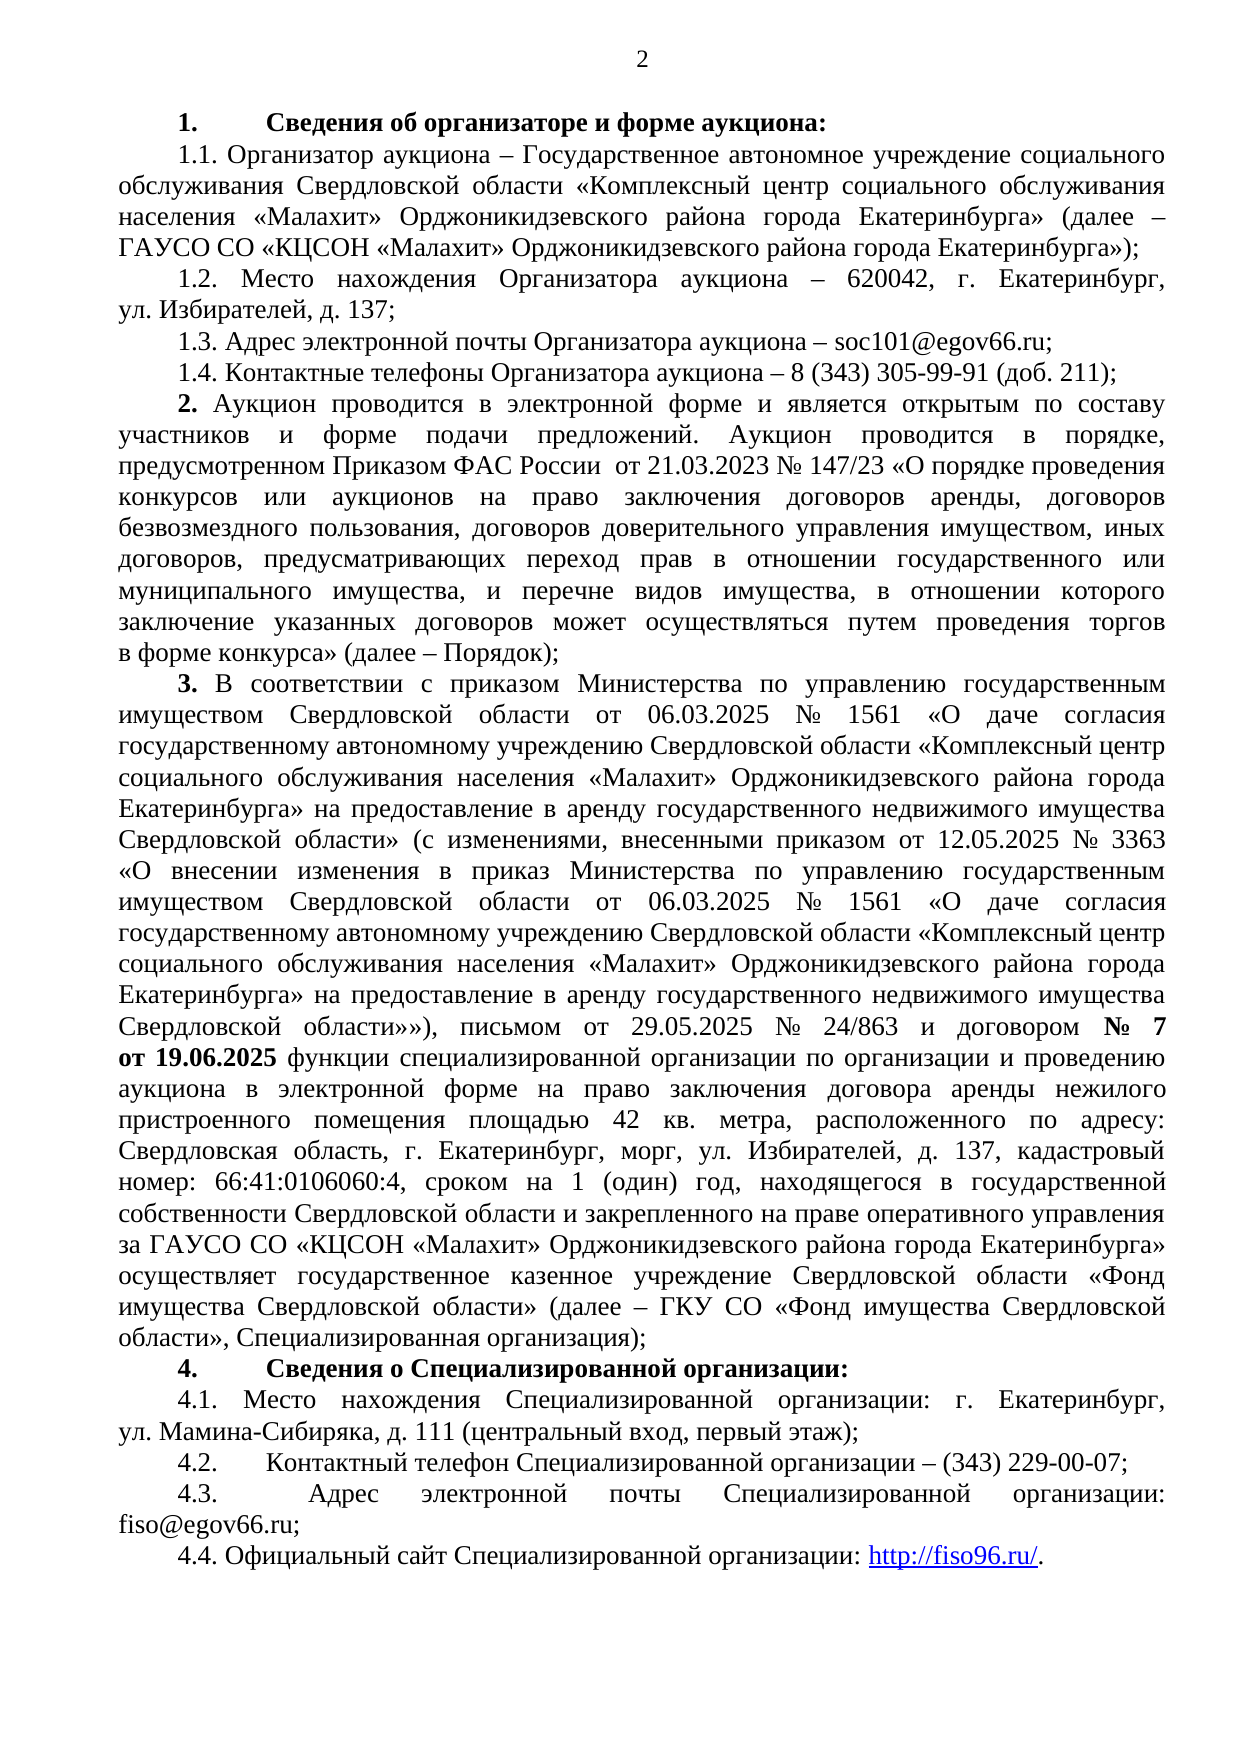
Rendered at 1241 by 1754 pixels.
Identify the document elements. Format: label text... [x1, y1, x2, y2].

text 1.2. Место нахождения Организатора аукциона – 620042, г. Екатеринбург, ул. Избирателей, д. 137; [118, 262, 1167, 324]
text 4.3. Адрес электронной почты Специализированной организации: fiso@egov66.ru; [118, 1477, 1167, 1539]
text 2. Аукцион проводится в электронной форме и является открытым по составу участников и форме подачи предложений. Аукцион проводится в порядке, предусмотренном Приказом ФАС России от 21.03.2023 № 147/23 «О порядке проведения конкурсов или аукционов на право заключения договоров аренды, договоров безвозмездного пользования, договоров доверительного управления имуществом, иных договоров, предусматривающих переход прав в отношении государственного или муниципального имущества, и перечне видов имущества, в отношении которого заключение указанных договоров может осуществляться путем проведения торгов в форме конкурса» (далее – Порядок); [118, 387, 1167, 667]
text 4. Сведения о Специализированной организации: [118, 1352, 1167, 1383]
text 1.3. Адрес электронной почты Организатора аукциона – soc101@egov66.ru; [118, 324, 1167, 356]
subtitle 3. В соответствии c приказом Министерства по управлению государственным имуществом Свердловской области от 06.03.2025 № 1561 «О даче согласия государственному автономному учреждению Свердловской области «Комплексный центр социального обслуживания населения «Малахит» Орджоникидзевского района города Екатеринбурга» на предоставление в аренду государственного недвижимого имущества Свердловской области» (с изменениями, внесенными приказом от 12.05.2025 № 3363 «О внесении изменения в приказ Министерства по управлению государственным имуществом Свердловской области от 06.03.2025 № 1561 «О даче согласия государственному автономному учреждению Свердловской области «Комплексный центр социального обслуживания населения «Малахит» Орджоникидзевского района города Екатеринбурга» на предоставление в аренду государственного недвижимого имущества Свердловской области»»), письмом от 29.05.2025 № 24/863 и договором № 7 от 19.06.2025 функции специализированной организации по организации и проведению аукциона в электронной форме на право заключения договора аренды нежилого пристроенного помещения площадью 42 кв. метра, расположенного по адресу: Свердловская область, г. Екатеринбург, морг, ул. Избирателей, д. 137, кадастровый номер: 66:41:0106060:4, сроком на 1 (один) год, находящегося в государственной собственности Свердловской области и закрепленного на праве оперативного управления за ГАУСО СО «КЦСОН «Малахит» Орджоникидзевского района города Екатеринбурга» осуществляет государственное казенное учреждение Свердловской области «Фонд имущества Свердловской области» (далее – ГКУ СО «Фонд имущества Свердловской области», Специализированная организация); [118, 667, 1167, 1352]
text 4.4. Официальный сайт Специализированной организации: http://fiso96.ru/. [118, 1539, 1167, 1570]
text 1. Сведения об организаторе и форме аукциона: [118, 107, 1167, 138]
text 1.1. Организатор аукциона – Государственное автономное учреждение социального обслуживания Свердловской области «Комплексный центр социального обслуживания населения «Малахит» Орджоникидзевского района города Екатеринбурга» (далее – ГАУСО СО «КЦСОН «Малахит» Орджоникидзевского района города Екатеринбурга»); [118, 138, 1167, 262]
text 4.2. Контактный телефон Специализированной организации – (343) 229-00-07; [118, 1446, 1167, 1477]
text 4.1. Место нахождения Специализированной организации: г. Екатеринбург, ул. Мамина-Сибиряка, д. 111 (центральный вход, первый этаж); [118, 1383, 1167, 1446]
text 1.4. Контактные телефоны Организатора аукциона – 8 (343) 305-99-91 (доб. 211); [118, 356, 1167, 387]
